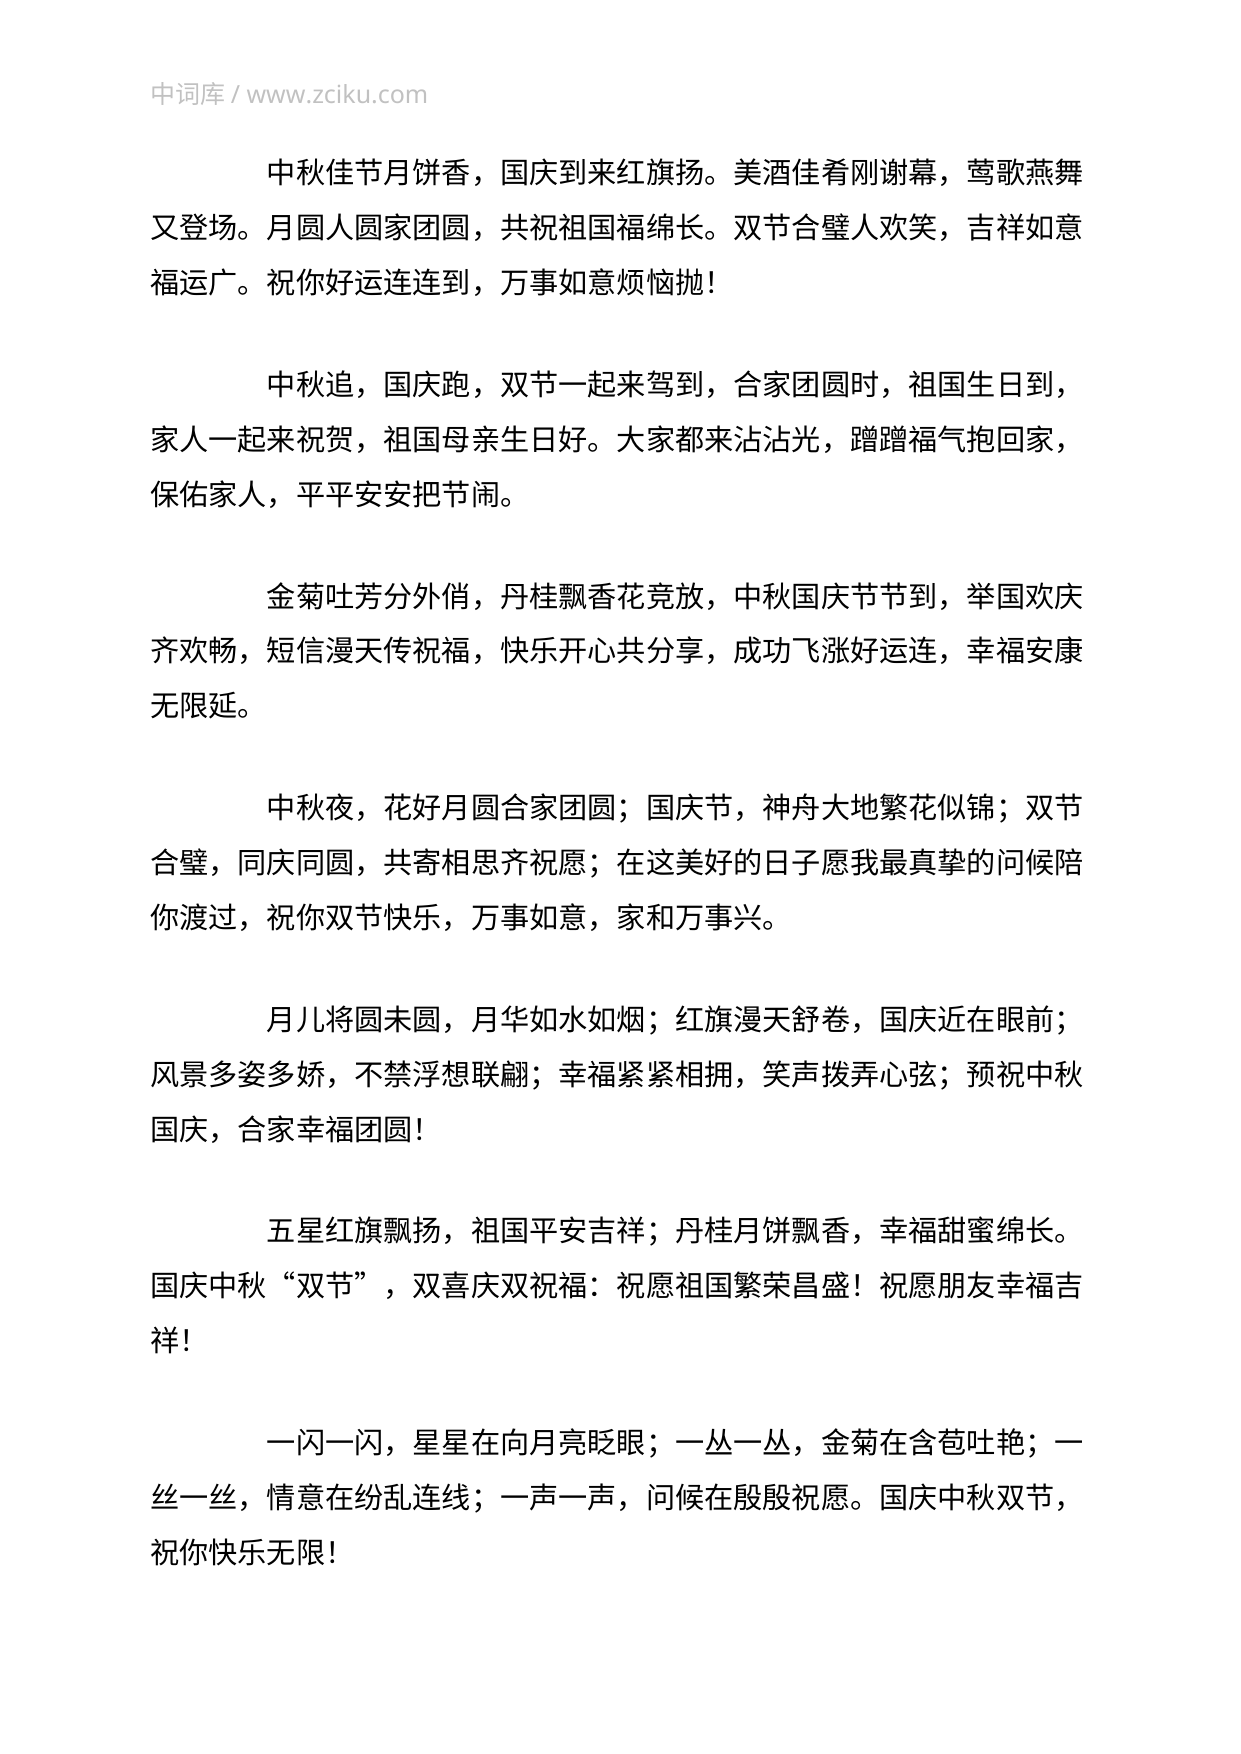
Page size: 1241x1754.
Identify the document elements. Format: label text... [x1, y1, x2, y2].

text 月儿将圆未圆，月华如水如烟；红旗漫天舒卷，国庆近在眼前；风景多姿多娇，不禁浮想联翩；幸福紧紧相拥，笑声拨弄心弦；预祝中秋国庆，合家幸福团圆！ [150, 996, 1090, 1148]
text 中秋夜，花好月圆合家团圆；国庆节，神舟大地繁花似锦；双节合璧，同庆同圆，共寄相思齐祝愿；在这美好的日子愿我最真挚的问候陪你渡过，祝你双节快乐，万事如意，家和万事兴。 [150, 785, 1090, 937]
text 一闪一闪，星星在向月亮眨眼；一丛一丛，金菊在含苞吐艳；一丝一丝，情意在纷乱连线；一声一声，问候在殷殷祝愿。国庆中秋双节，祝你快乐无限！ [150, 1419, 1090, 1571]
text 金菊吐芳分外俏，丹桂飘香花竞放，中秋国庆节节到，举国欢庆齐欢畅，短信漫天传祝福，快乐开心共分享，成功飞涨好运连，幸福安康无限延。 [150, 573, 1090, 725]
text 五星红旗飘扬，祖国平安吉祥；丹桂月饼飘香，幸福甜蜜绵长。国庆中秋“双节”，双喜庆双祝福：祝愿祖国繁荣昌盛！祝愿朋友幸福吉祥！ [150, 1208, 1090, 1360]
text 中秋追，国庆跑，双节一起来驾到，合家团圆时，祖国生日到，家人一起来祝贺，祖国母亲生日好。大家都来沾沾光，蹭蹭福气抱回家，保佑家人，平平安安把节闹。 [150, 362, 1090, 514]
text 中秋佳节月饼香，国庆到来红旗扬。美酒佳肴刚谢幕，莺歌燕舞又登场。月圆人圆家团圆，共祝祖国福绵长。双节合璧人欢笑，吉祥如意福运广。祝你好运连连到，万事如意烦恼抛！ [150, 150, 1090, 302]
